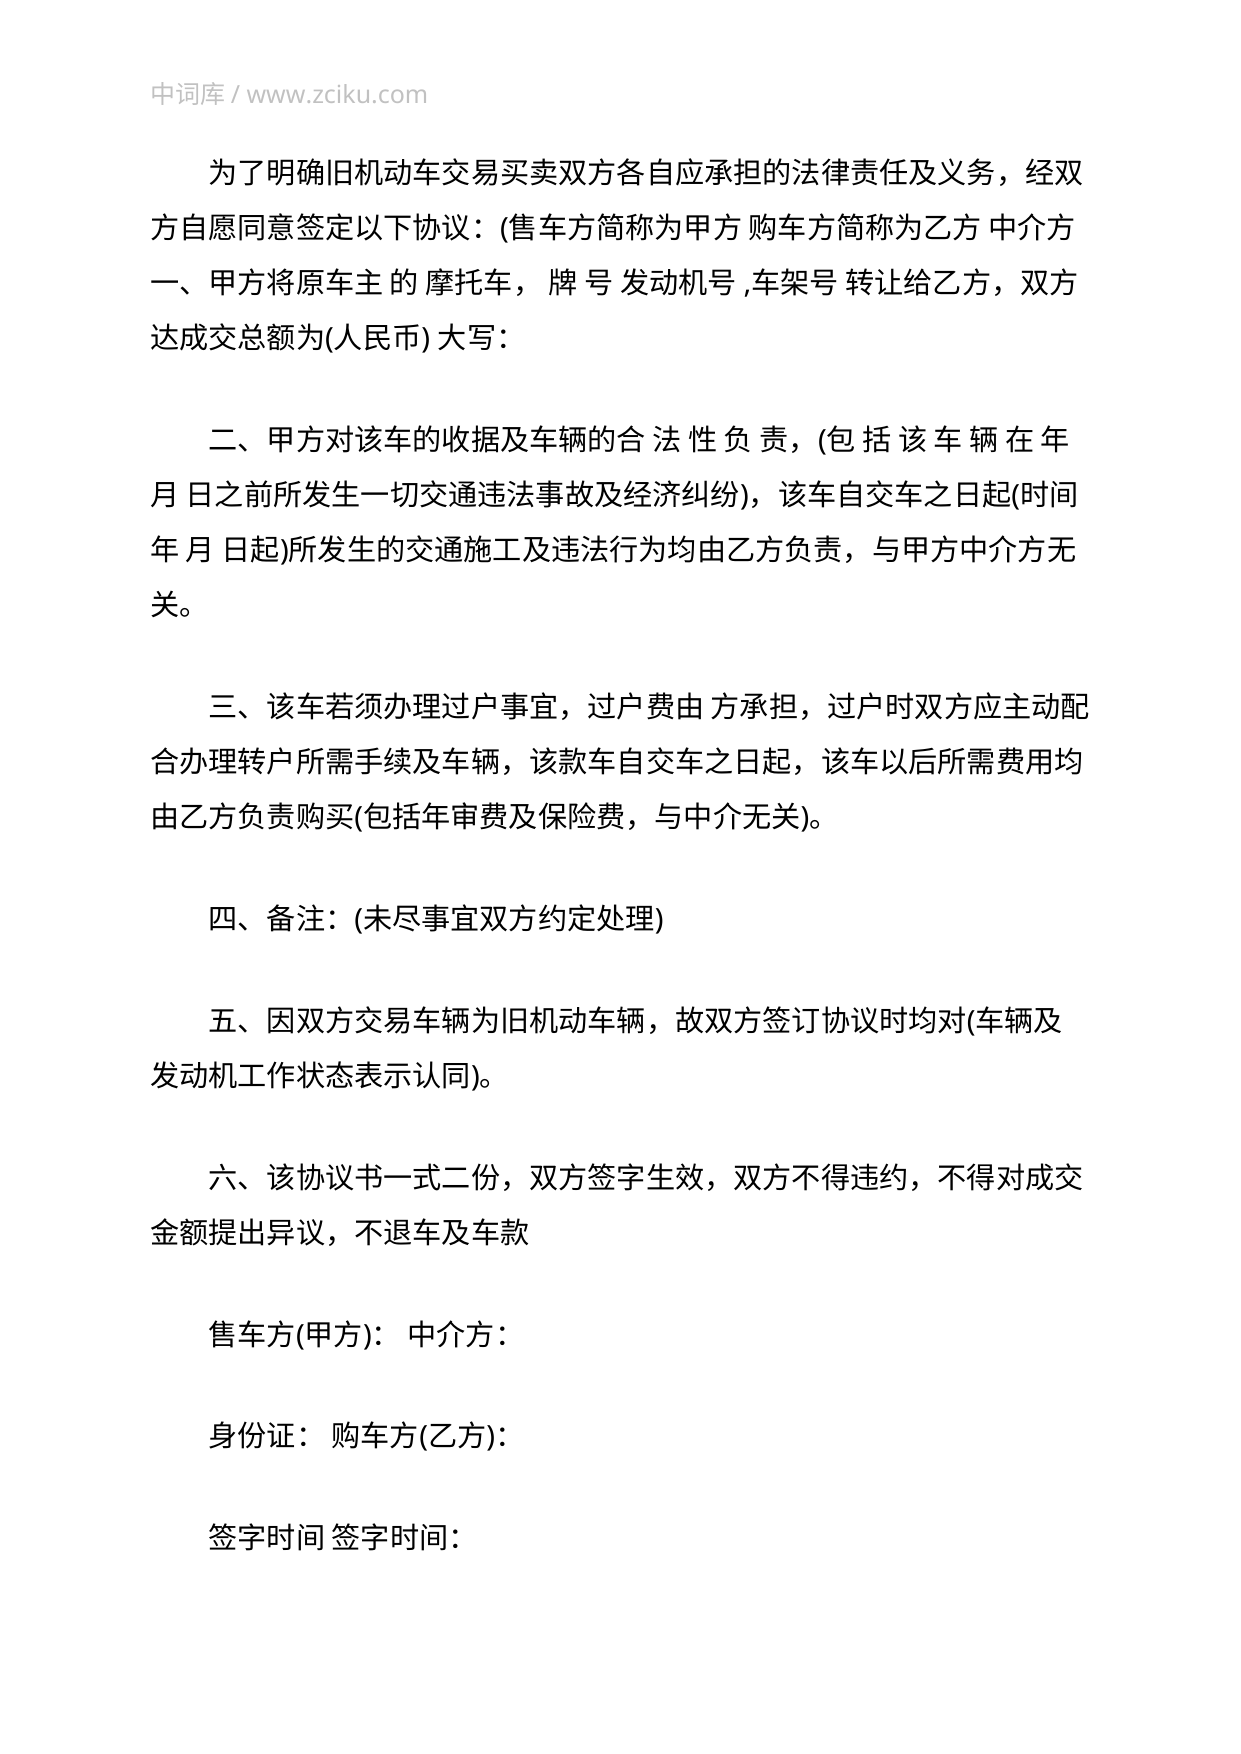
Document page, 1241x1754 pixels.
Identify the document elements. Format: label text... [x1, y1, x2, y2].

text 为了明确旧机动车交易买卖双方各自应承担的法律责任及义务，经双方自愿同意签定以下协议：(售车方简称为甲方 购车方简称为乙方 中介方 一、甲方将原车主 的 摩托车， 牌 号 发动机号 ,车架号 转让给乙方，双方达成交总额为(人民币) 大写： [150, 150, 1090, 357]
text 三、该车若须办理过户事宜，过户费由 方承担，过户时双方应主动配合办理转户所需手续及车辆，该款车自交车之日起，该车以后所需费用均由乙方负责购买(包括年审费及保险费，与中介无关)。 [150, 684, 1090, 836]
text 六、该协议书一式二份，双方签字生效，双方不得违约，不得对成交金额提出异议，不退车及车款 [150, 1154, 1090, 1252]
text 身份证： 购车方(乙方)： [150, 1413, 1090, 1455]
text 签字时间 签字时间： [150, 1515, 1090, 1557]
text 二、甲方对该车的收据及车辆的合 法 性 负 责，(包 括 该 车 辆 在 年 月 日之前所发生一切交通违法事故及经济纠纷)，该车自交车之日起(时间 年 月 日起)所发生的交通施工及违法行为均由乙方负责，与甲方中介方无关。 [150, 417, 1090, 624]
text 售车方(甲方)： 中介方： [150, 1311, 1090, 1353]
text 四、备注：(未尽事宜双方约定处理) [150, 895, 1090, 938]
text 五、因双方交易车辆为旧机动车辆，故双方签订协议时均对(车辆及发动机工作状态表示认同)。 [150, 997, 1090, 1095]
